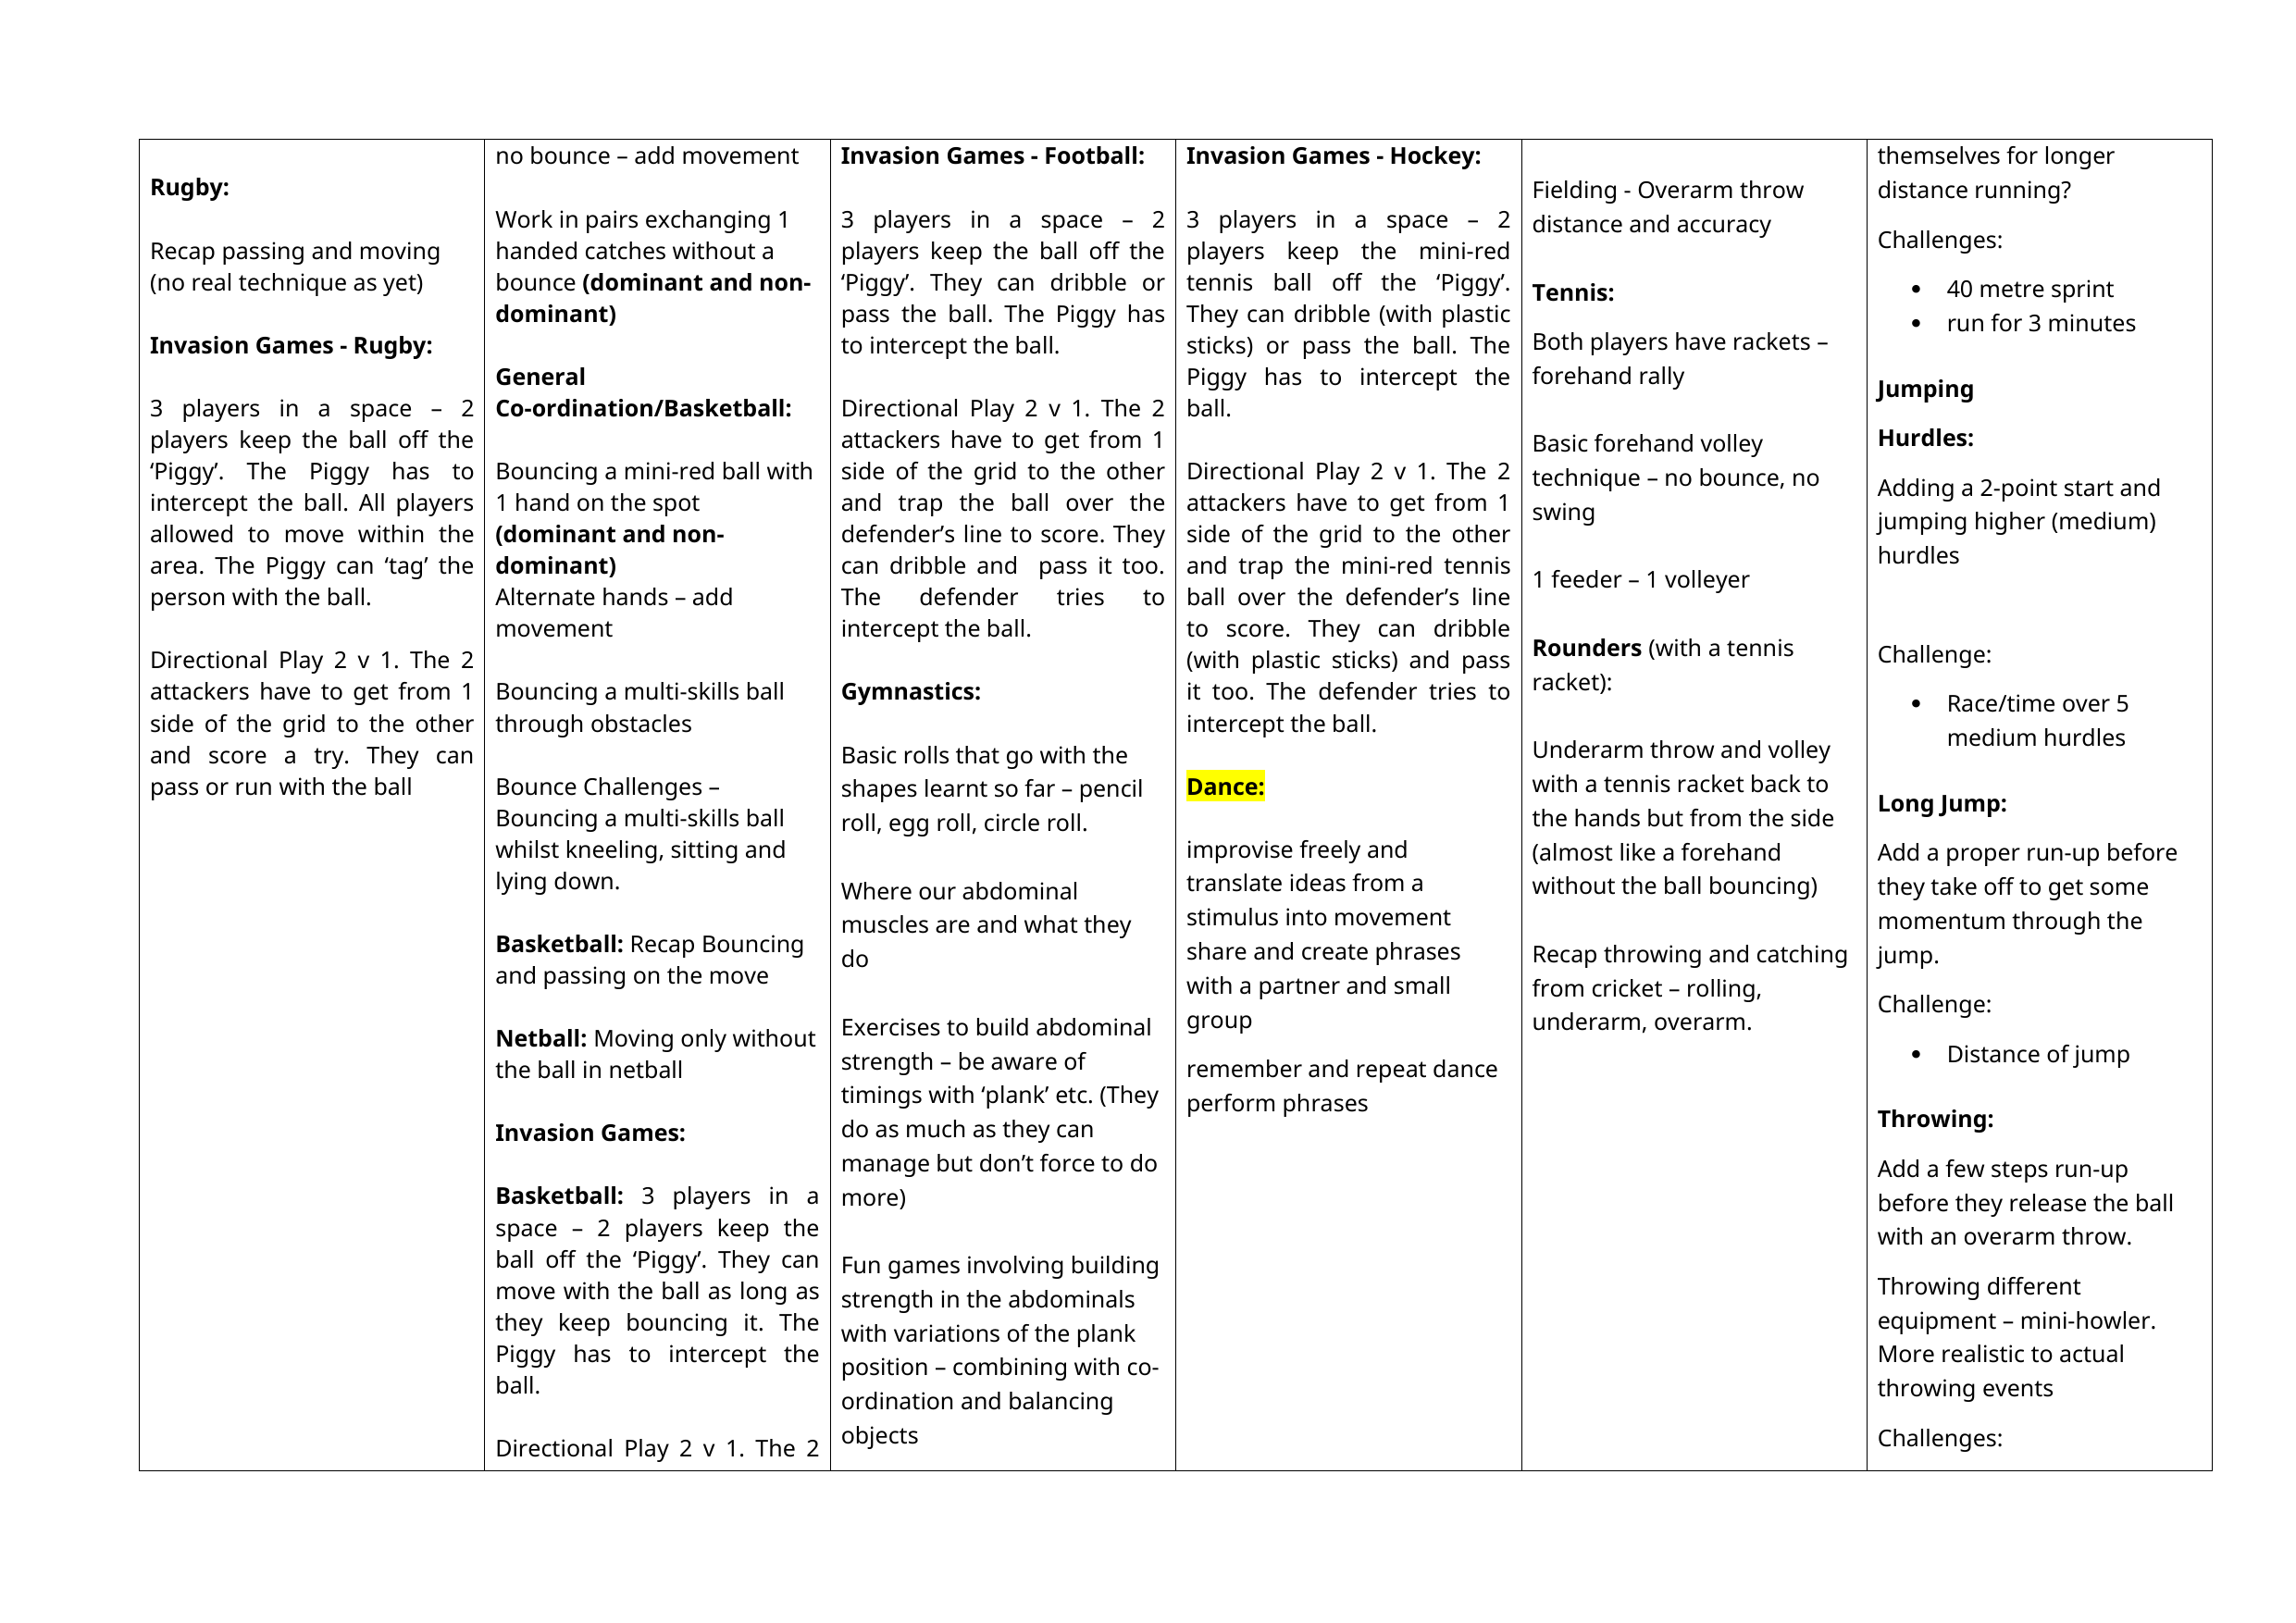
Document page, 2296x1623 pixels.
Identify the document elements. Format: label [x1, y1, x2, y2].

table_cell [1522, 140, 1867, 1470]
table_cell [1176, 140, 1521, 1470]
table_cell [485, 140, 830, 1470]
table_cell [1868, 140, 2212, 1470]
table_cell [831, 140, 1175, 1470]
table_cell [140, 140, 484, 1470]
